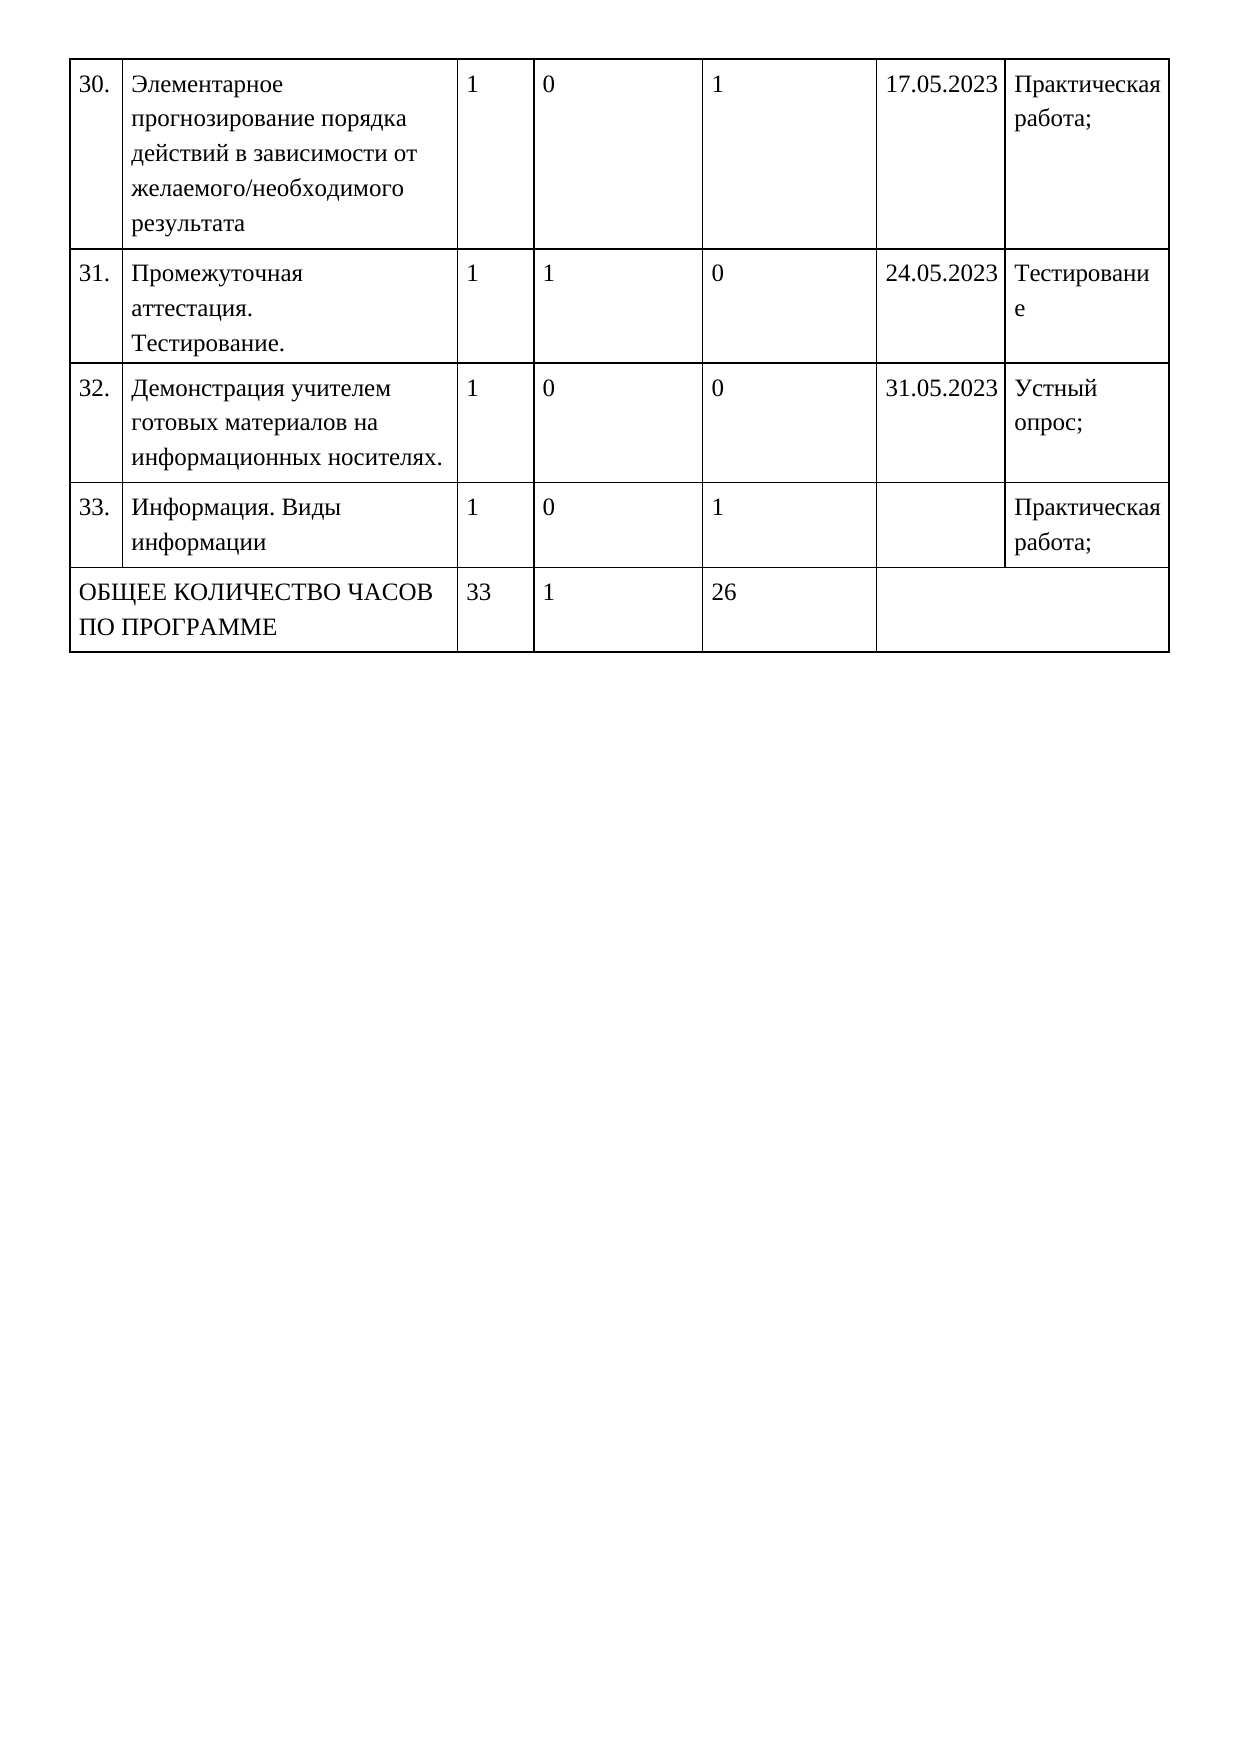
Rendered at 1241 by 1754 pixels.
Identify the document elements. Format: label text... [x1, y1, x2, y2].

table_cell Информация. Виды информации [123, 483, 457, 567]
table_cell 0 [535, 483, 702, 567]
table_cell 33. [71, 483, 122, 567]
table_cell 0 [703, 364, 876, 482]
table_cell 1 [458, 364, 533, 482]
table_cell 26 [703, 568, 876, 651]
table_header Практическая работа; [1006, 60, 1168, 248]
table_header 1 [703, 60, 876, 248]
table_cell Демонстрация учителем готовых материалов на информационных носителях. [123, 364, 457, 482]
table_header 30. [71, 60, 122, 248]
table_cell 1 [458, 250, 533, 362]
table_cell ОБЩЕЕ КОЛИЧЕСТВО ЧАСОВ ПО ПРОГРАММЕ [71, 568, 457, 651]
table_cell [877, 483, 1004, 567]
table_cell Устный опрос; [1006, 364, 1168, 482]
table_cell 24.05.2023 [877, 250, 1004, 362]
table_header 0 [535, 60, 702, 248]
table_cell 31. [71, 250, 122, 362]
table_header 1 [458, 60, 533, 248]
table_cell Тестирование [1006, 250, 1168, 362]
table_cell 31.05.2023 [877, 364, 1004, 482]
table_cell 33 [458, 568, 533, 651]
table_cell 1 [703, 483, 876, 567]
table_cell 32. [71, 364, 122, 482]
table_cell 1 [535, 250, 702, 362]
table_cell 1 [458, 483, 533, 567]
table_cell Промежуточная аттестация. Тестирование. [123, 250, 457, 362]
table_header Элементарное прогнозирование порядка действий в зависимости от желаемого/необходимого результата [123, 60, 457, 248]
table_cell 0 [703, 250, 876, 362]
table_header 17.05.2023 [877, 60, 1004, 248]
table_cell Практическая работа; [1006, 483, 1168, 567]
table_cell 0 [535, 364, 702, 482]
table_cell 1 [535, 568, 702, 651]
table_cell [877, 568, 1168, 651]
